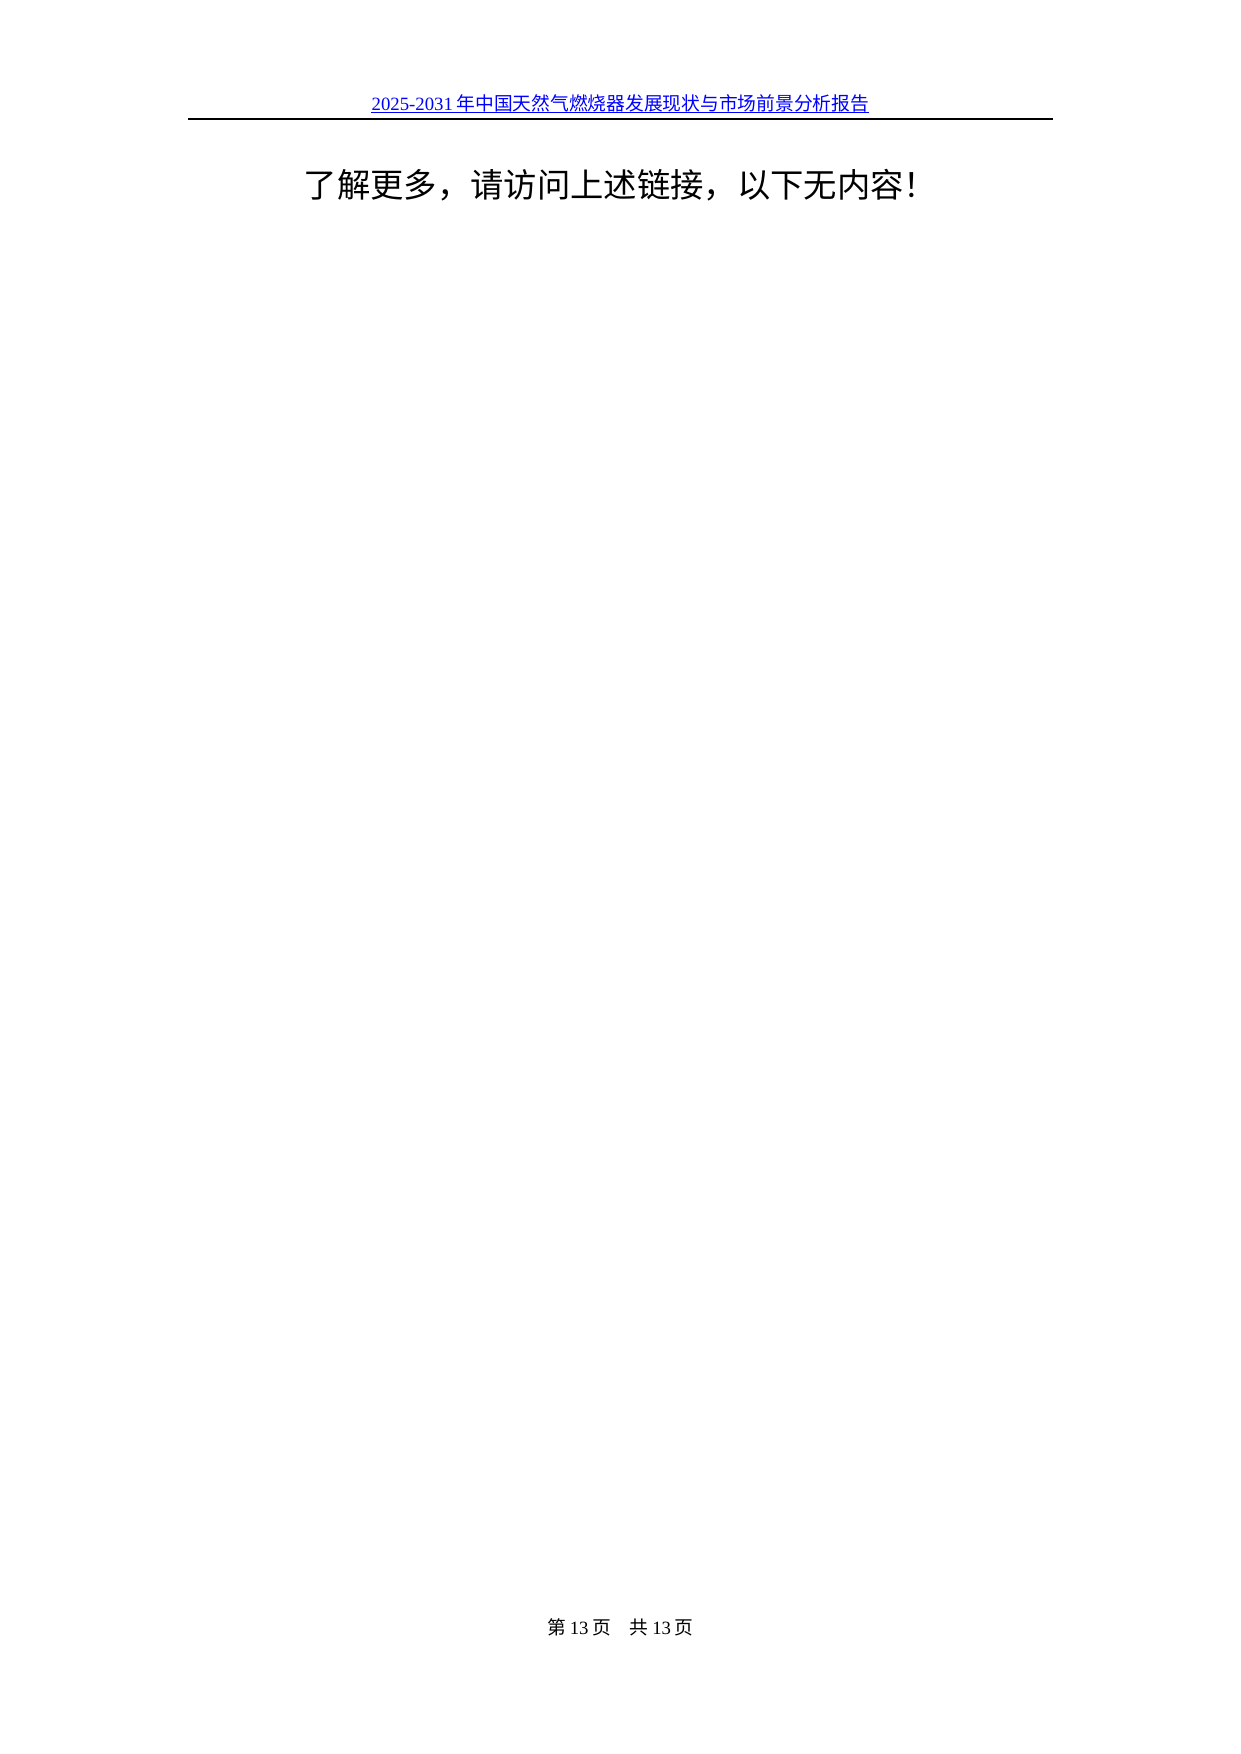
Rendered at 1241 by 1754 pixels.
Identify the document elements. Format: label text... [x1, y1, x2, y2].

title 了解更多，请访问上述链接，以下无内容！ [187, 150, 1053, 215]
